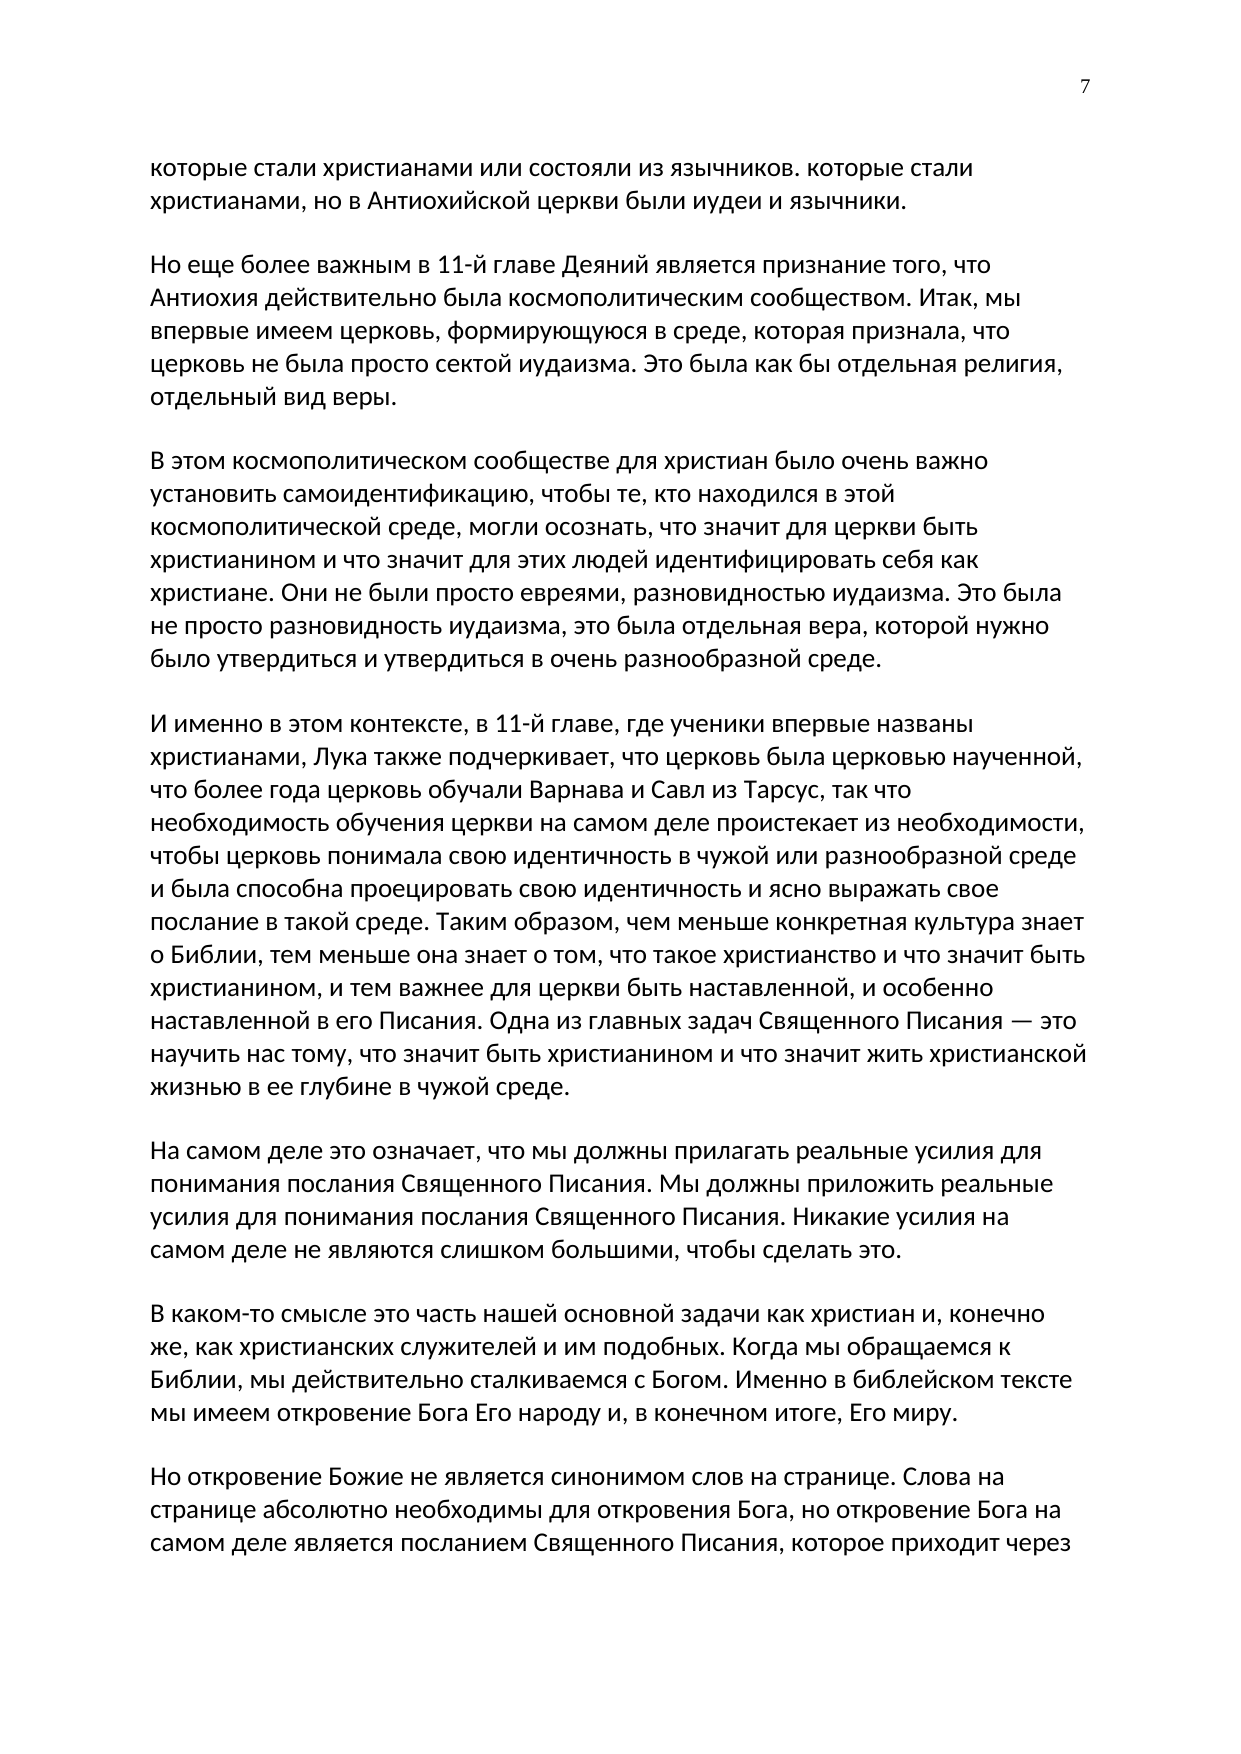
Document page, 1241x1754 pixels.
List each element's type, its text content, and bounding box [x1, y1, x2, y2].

text На самом деле это означает, что мы должны прилагать реальные усилия для понимания послания Священного Писания. Мы должны приложить реальные усилия для понимания послания Священного Писания. Никакие усилия на самом деле не являются слишком большими, чтобы сделать это. [150, 1133, 1090, 1265]
text В этом космополитическом сообществе для христиан было очень важно установить самоидентификацию, чтобы те, кто находился в этой космополитической среде, могли осознать, что значит для церкви быть христианином и что значит для этих людей идентифицировать себя как христиане. Они не были просто евреями, разновидностью иудаизма. Это была не просто разновидность иудаизма, это была отдельная вера, которой нужно было утвердиться и утвердиться в очень разнообразной среде. [150, 443, 1090, 674]
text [150, 1459, 1090, 1559]
text И именно в этом контексте, в 11-й главе, где ученики впервые названы христианами, Лука также подчеркивает, что церковь была церковью наученной, что более года церковь обучали Варнава и Савл из Тарсус, так что необходимость обучения церкви на самом деле проистекает из необходимости, чтобы церковь понимала свою идентичность в чужой или разнообразной среде и была способна проецировать свою идентичность и ясно выражать свое послание в такой среде. Таким образом, чем меньше конкретная культура знает о Библии, тем меньше она знает о том, что такое христианство и что значит быть христианином, и тем важнее для церкви быть наставленной, и особенно наставленной в его Писания. Одна из главных задач Священного Писания — это научить нас тому, что значит быть христианином и что значит жить христианской жизнью в ее глубине в чужой среде. [150, 706, 1090, 1102]
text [150, 150, 1090, 216]
text В каком-то смысле это часть нашей основной задачи как христиан и, конечно же, как христианских служителей и им подобных. Когда мы обращаемся к Библии, мы действительно сталкиваемся с Богом. Именно в библейском тексте мы имеем откровение Бога Его народу и, в конечном итоге, Его миру. [150, 1296, 1090, 1428]
text Но еще более важным в 11-й главе Деяний является признание того, что Антиохия действительно была космополитическим сообществом. Итак, мы впервые имеем церковь, формирующуюся в среде, которая признала, что церковь не была просто сектой иудаизма. Это была как бы отдельная религия, отдельный вид веры. [150, 247, 1090, 412]
